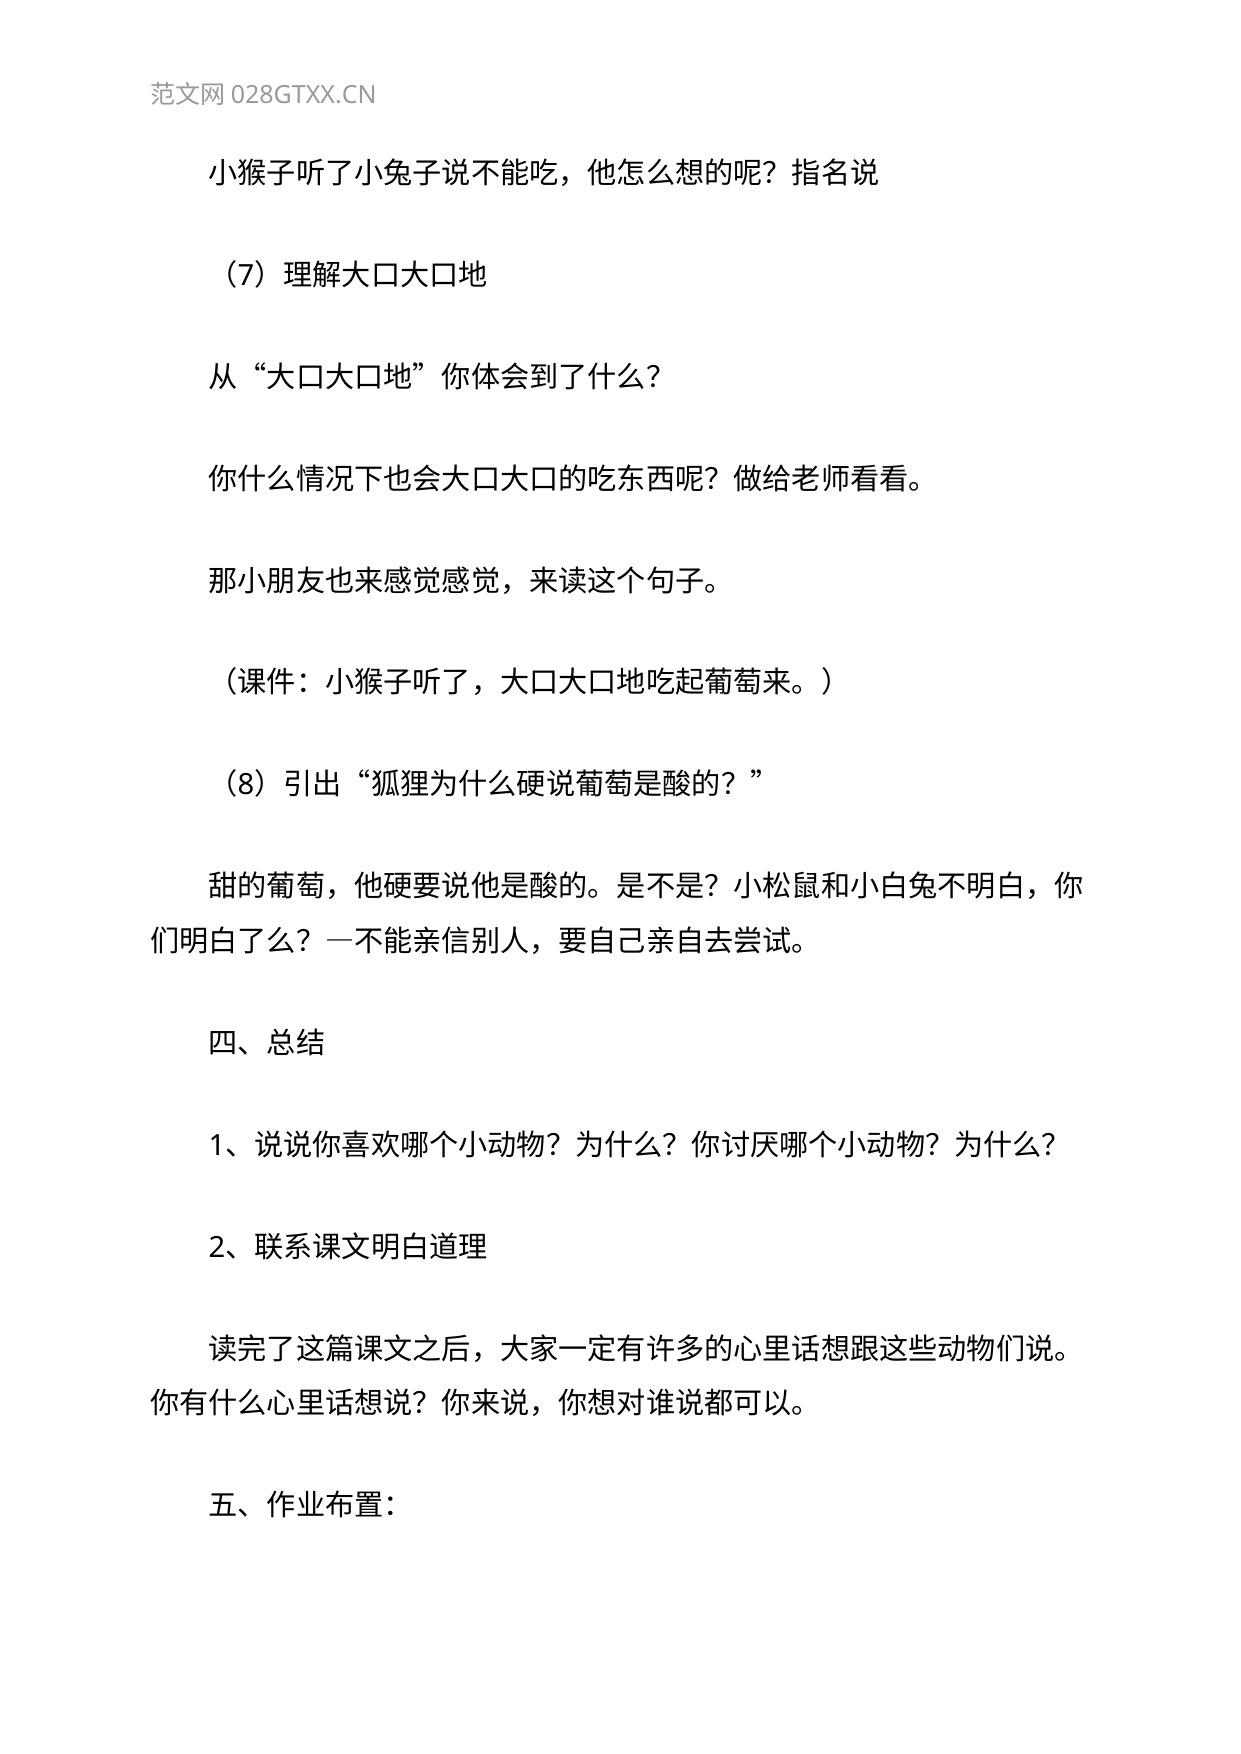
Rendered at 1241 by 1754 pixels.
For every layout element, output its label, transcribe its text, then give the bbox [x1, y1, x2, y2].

text 从“大口大口地”你体会到了什么？ [150, 354, 1090, 396]
text 2、联系课文明白道理 [150, 1223, 1090, 1266]
text 甜的葡萄，他硬要说他是酸的。是不是？小松鼠和小白兔不明白，你们明白了么？—不能亲信别人，要自己亲自去尝试。 [150, 863, 1090, 960]
text 四、总结 [150, 1019, 1090, 1062]
text （8）引出“狐狸为什么硬说葡萄是酸的？” [150, 761, 1090, 803]
text 读完了这篇课文之后，大家一定有许多的心里话想跟这些动物们说。你有什么心里话想说？你来说，你想对谁说都可以。 [150, 1325, 1090, 1422]
text 五、作业布置： [150, 1482, 1090, 1524]
text 你什么情况下也会大口大口的吃东西呢？做给老师看看。 [150, 456, 1090, 498]
text 小猴子听了小兔子说不能吃，他怎么想的呢？指名说 [150, 150, 1090, 192]
text 那小朋友也来感觉感觉，来读这个句子。 [150, 557, 1090, 599]
text （课件：小猴子听了，大口大口地吃起葡萄来。） [150, 659, 1090, 701]
text （7）理解大口大口地 [150, 252, 1090, 294]
text 1、说说你喜欢哪个小动物？为什么？你讨厌哪个小动物？为什么？ [150, 1121, 1090, 1164]
